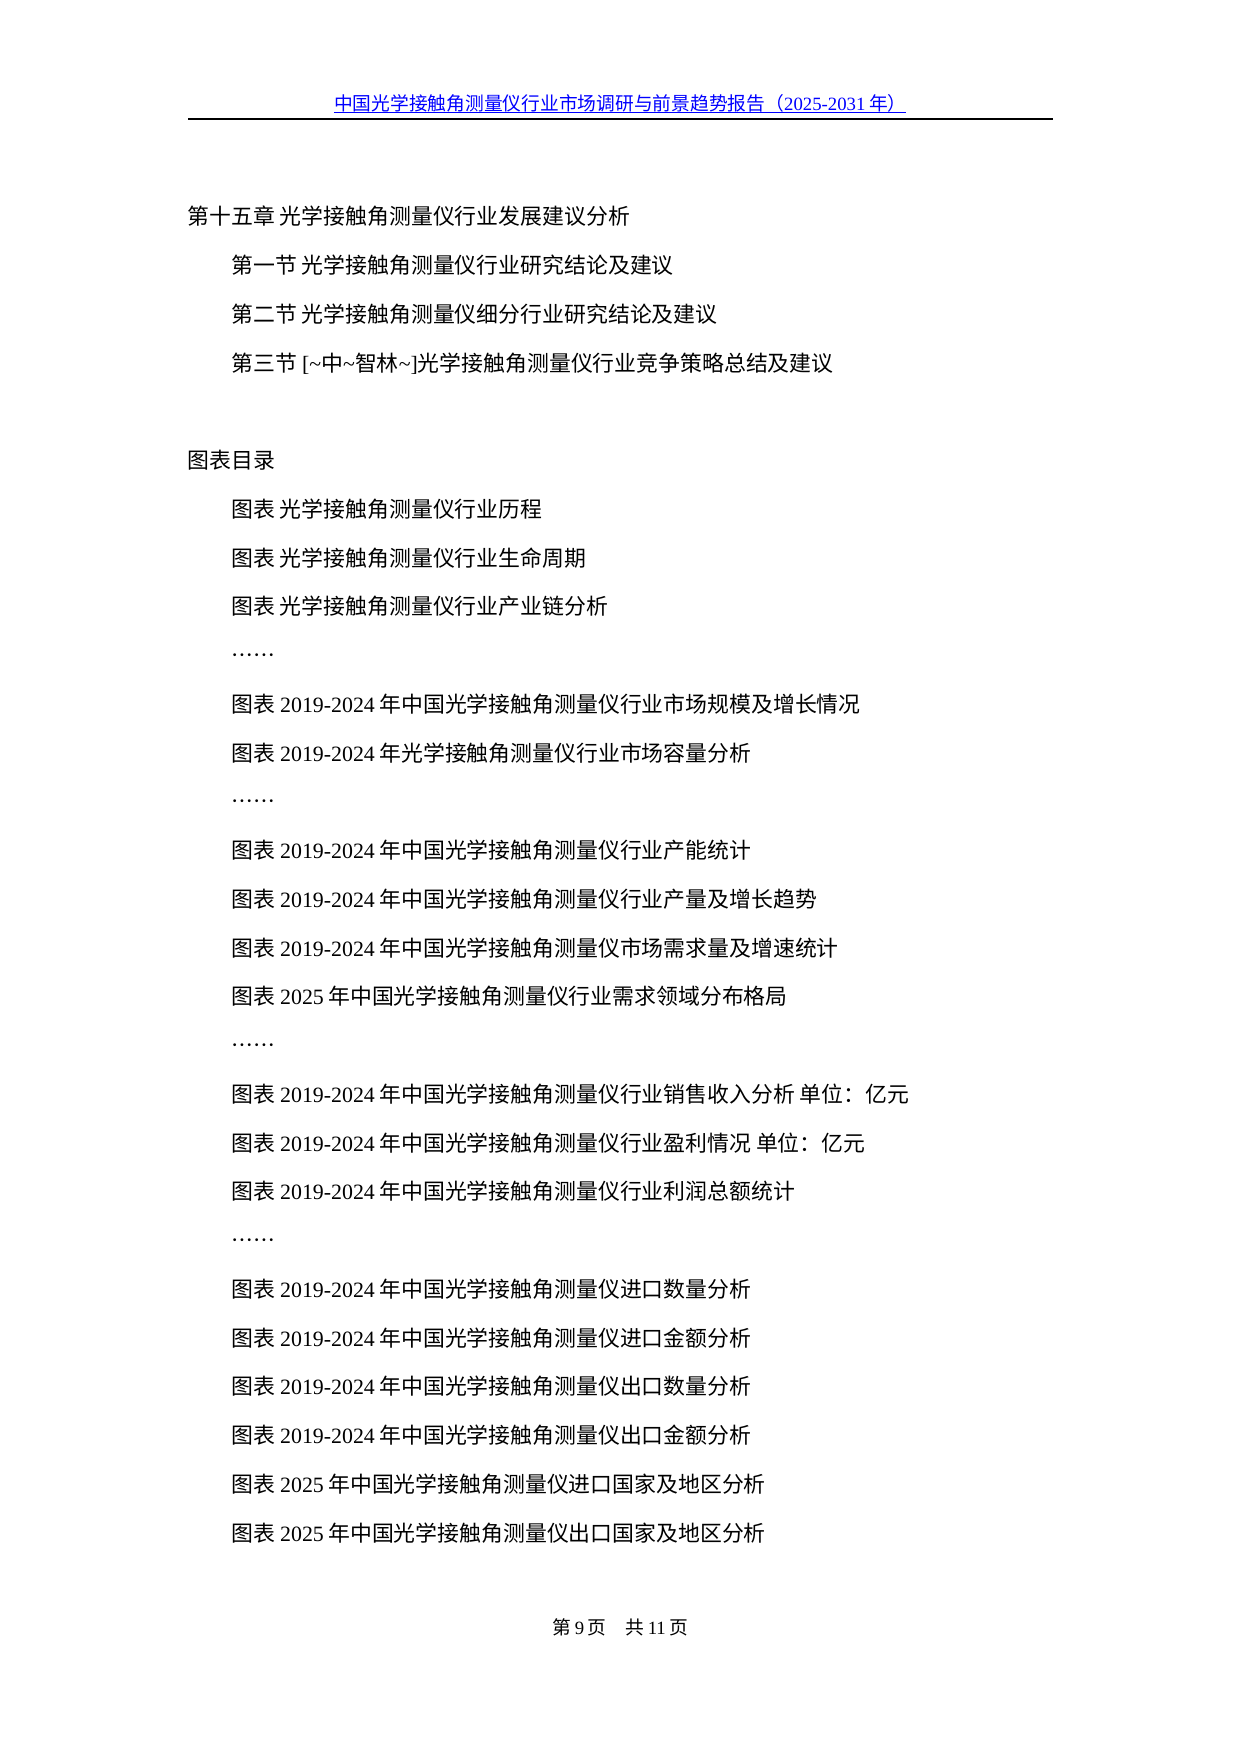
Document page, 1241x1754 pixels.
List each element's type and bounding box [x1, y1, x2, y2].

text [187, 150, 1053, 1548]
